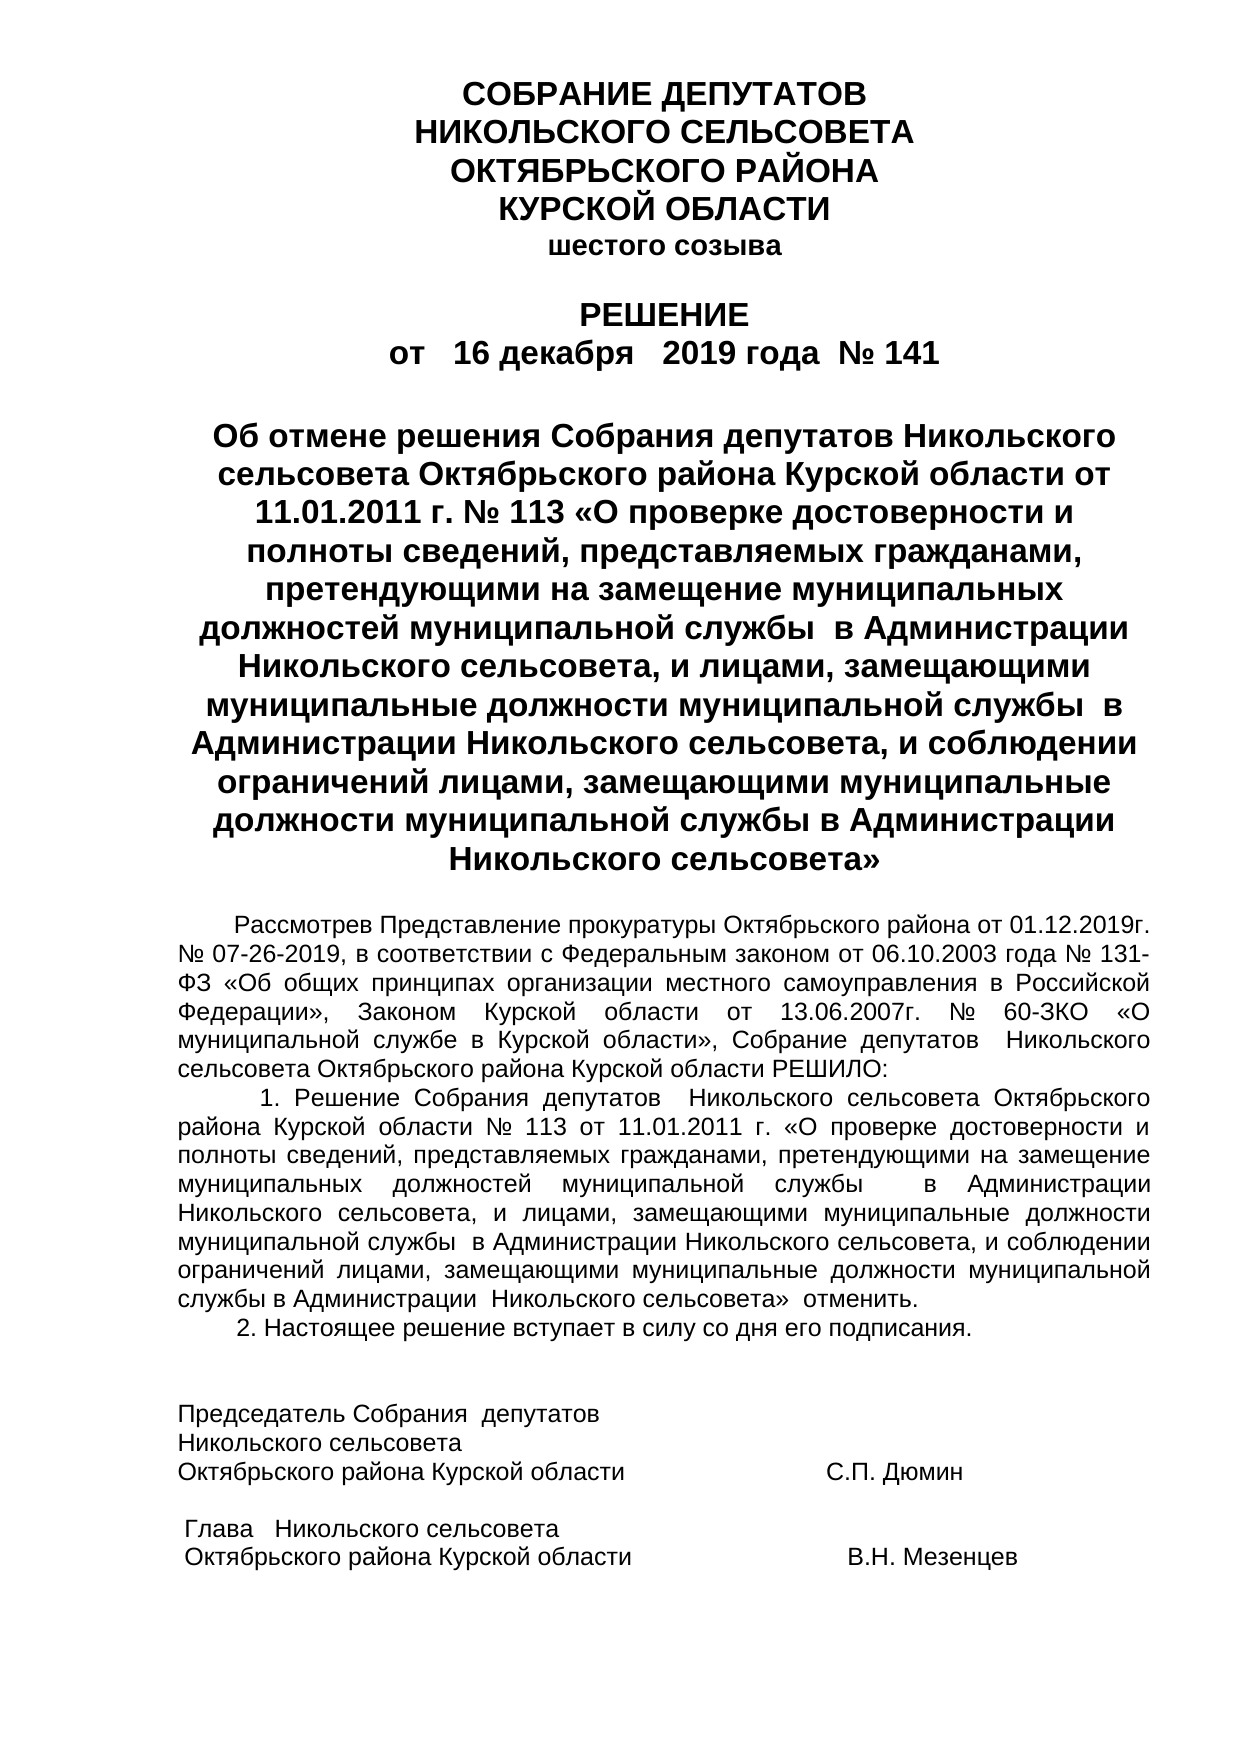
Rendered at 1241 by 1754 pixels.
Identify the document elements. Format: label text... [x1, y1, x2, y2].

title шестого созыва [177, 228, 1152, 261]
text Глава Никольского сельсовета [177, 1513, 1152, 1542]
text Об отмене решения Собрания депутатов Никольского сельсовета Октябрьского района Курской области от 11.01.2011 г. № 113 «О проверке достоверности и полноты сведений, представляемых гражданами, [177, 416, 1152, 569]
title КУРСКОЙ ОБЛАСТИ [177, 189, 1152, 228]
text должностей муниципальной службы в Администрации Никольского сельсовета, и лицами, замещающими муниципальные должности муниципальной службы в Администрации Никольского сельсовета, и соблюдении ограничений лицами, замещающими муниципальные должности муниципальной службы в Администрации [177, 608, 1152, 838]
title РЕШЕНИЕ [177, 295, 1152, 333]
text Председатель Собрания депутатов [177, 1399, 1152, 1428]
text Никольского сельсовета [177, 1428, 1152, 1457]
title НИКОЛЬСКОГО СЕЛЬСОВЕТА [177, 112, 1152, 151]
title СОБРАНИЕ ДЕПУТАТОВ [177, 74, 1152, 112]
title ОКТЯБРЬСКОГО РАЙОНА [177, 151, 1152, 189]
text 1. Решение Собрания депутатов Никольского сельсовета Октябрьского района Курской области № 113 от 11.01.2011 г. «О проверке достоверности и полноты сведений, представляемых гражданами, претендующими на замещение муниципальных должностей муниципальной службы в Администрации Никольского сельсовета, и лицами, замещающими муниципальные должности муниципальной службы в Администрации Никольского сельсовета, и соблюдении ограничений лицами, замещающими муниципальные должности муниципальной службы в Администрации Никольского сельсовета» отменить. [177, 1083, 1152, 1313]
text Никольского сельсовета» [177, 838, 1152, 877]
text 2. Настоящее решение вступает в силу со дня его подписания. [177, 1313, 1152, 1342]
text Рассмотрев Представление прокуратуры Октябрьского района от 01.12.2019г. № 07-26-2019, в соответствии с Федеральным законом от 06.10.2003 года № 131-ФЗ «Об общих принципах организации местного самоуправления в Российской Федерации», Законом Курской области от 13.06.2007г. № 60-ЗКО «О муниципальной службе в Курской области», Собрание депутатов Никольского сельсовета Октябрьского района Курской области РЕШИЛО: [177, 911, 1152, 1083]
text Октябрьского района Курской области В.Н. Мезенцев [177, 1542, 1152, 1571]
text Октябрьского района Курской области С.П. Дюмин [177, 1457, 1152, 1486]
title от 16 декабря 2019 года № 141 [177, 333, 1152, 372]
text претендующими на замещение муниципальных [177, 569, 1152, 608]
